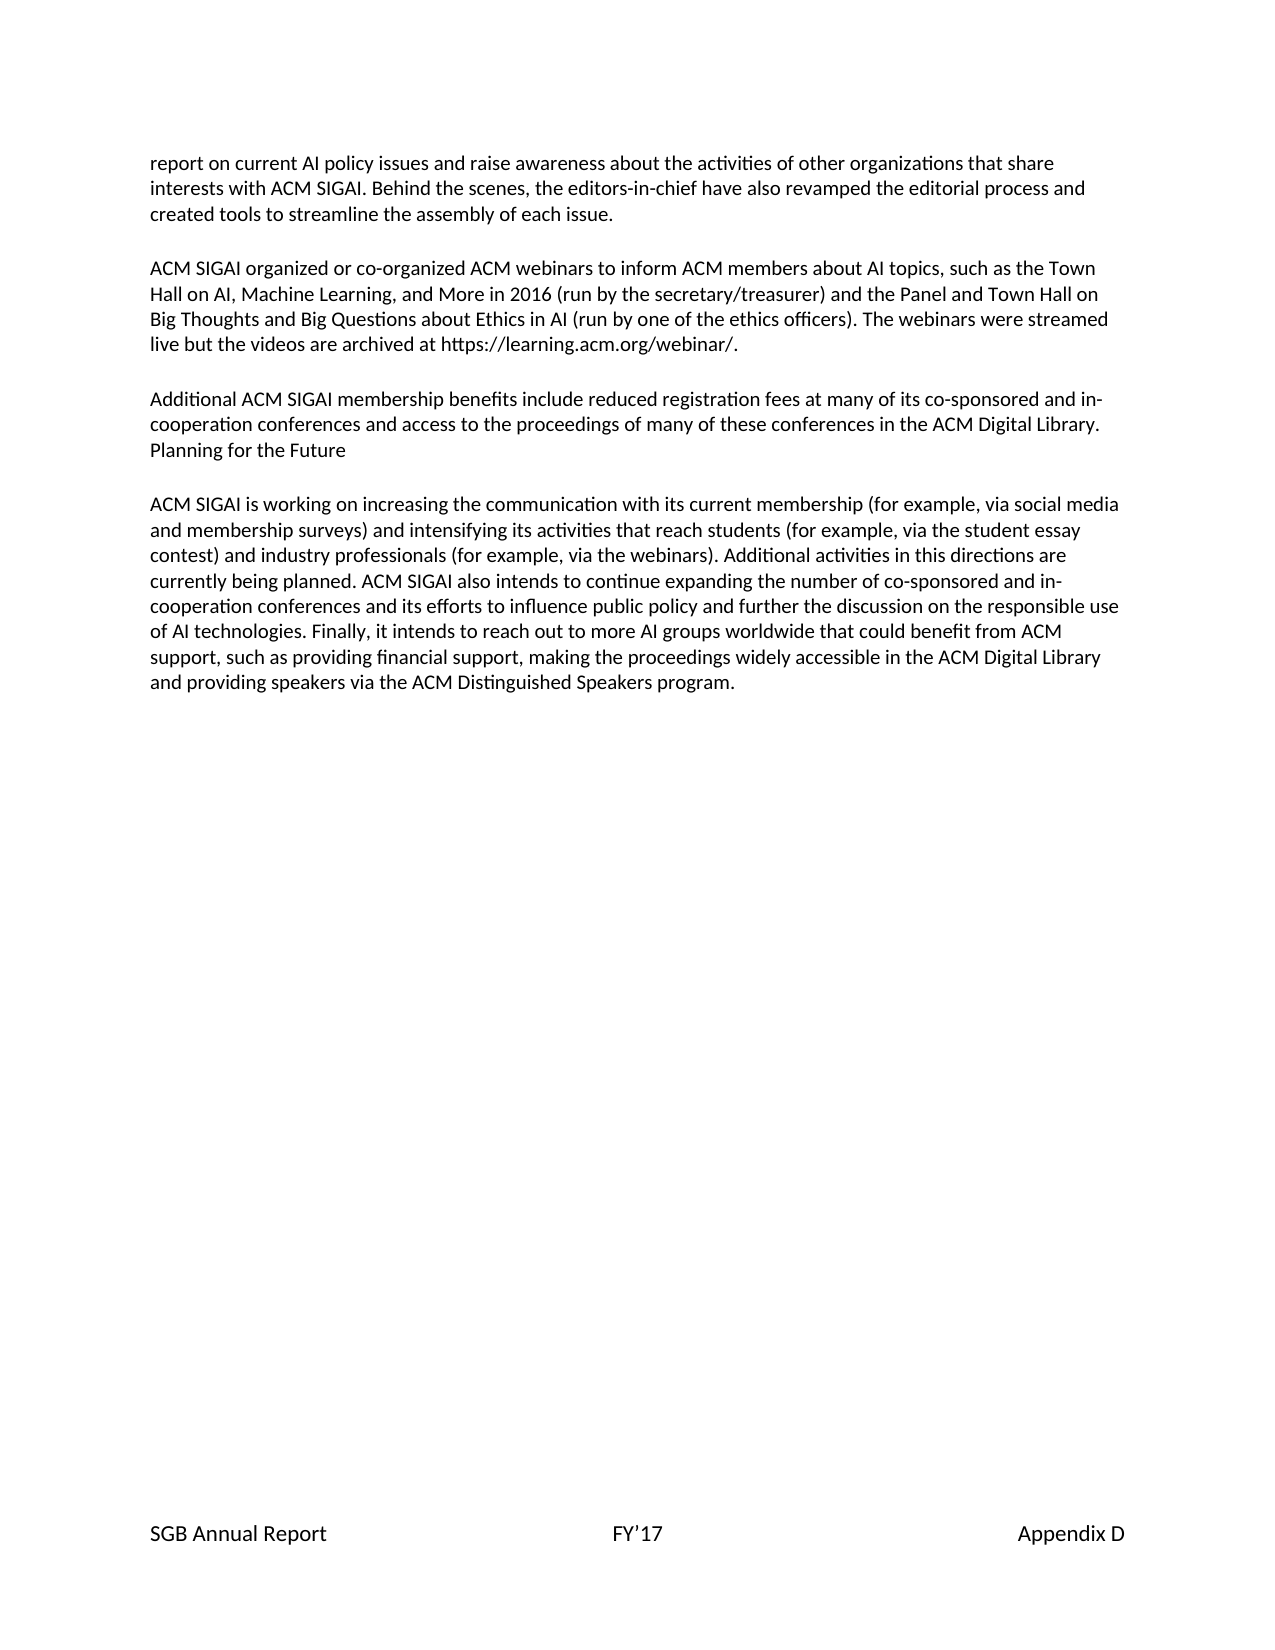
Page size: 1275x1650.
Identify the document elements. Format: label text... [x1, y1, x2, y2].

text ACM SIGAI organized or co-organized ACM webinars to inform ACM members about AI topics, such as the Town Hall on AI, Machine Learning, and More in 2016 (run by the secretary/treasurer) and the Panel and Town Hall on Big Thoughts and Big Questions about Ethics in AI (run by one of the ethics officers). The webinars were streamed live but the videos are archived at https://learning.acm.org/webinar/. [150, 255, 1125, 357]
subtitle Planning for the Future [150, 437, 1125, 462]
text Additional ACM SIGAI membership benefits include reduced registration fees at many of its co-sponsored and in-cooperation conferences and access to the proceedings of many of these conferences in the ACM Digital Library. [150, 386, 1125, 437]
text ACM SIGAI is working on increasing the communication with its current membership (for example, via social media and membership surveys) and intensifying its activities that reach students (for example, via the student essay contest) and industry professionals (for example, via the webinars). Additional activities in this directions are currently being planned. ACM SIGAI also intends to continue expanding the number of co-sponsored and in-cooperation conferences and its efforts to influence public policy and further the discussion on the responsible use of AI technologies. Finally, it intends to reach out to more AI groups worldwide that could benefit from ACM support, such as providing financial support, making the proceedings widely accessible in the ACM Digital Library and providing speakers via the ACM Distinguished Speakers program. [150, 492, 1125, 695]
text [150, 150, 1125, 226]
